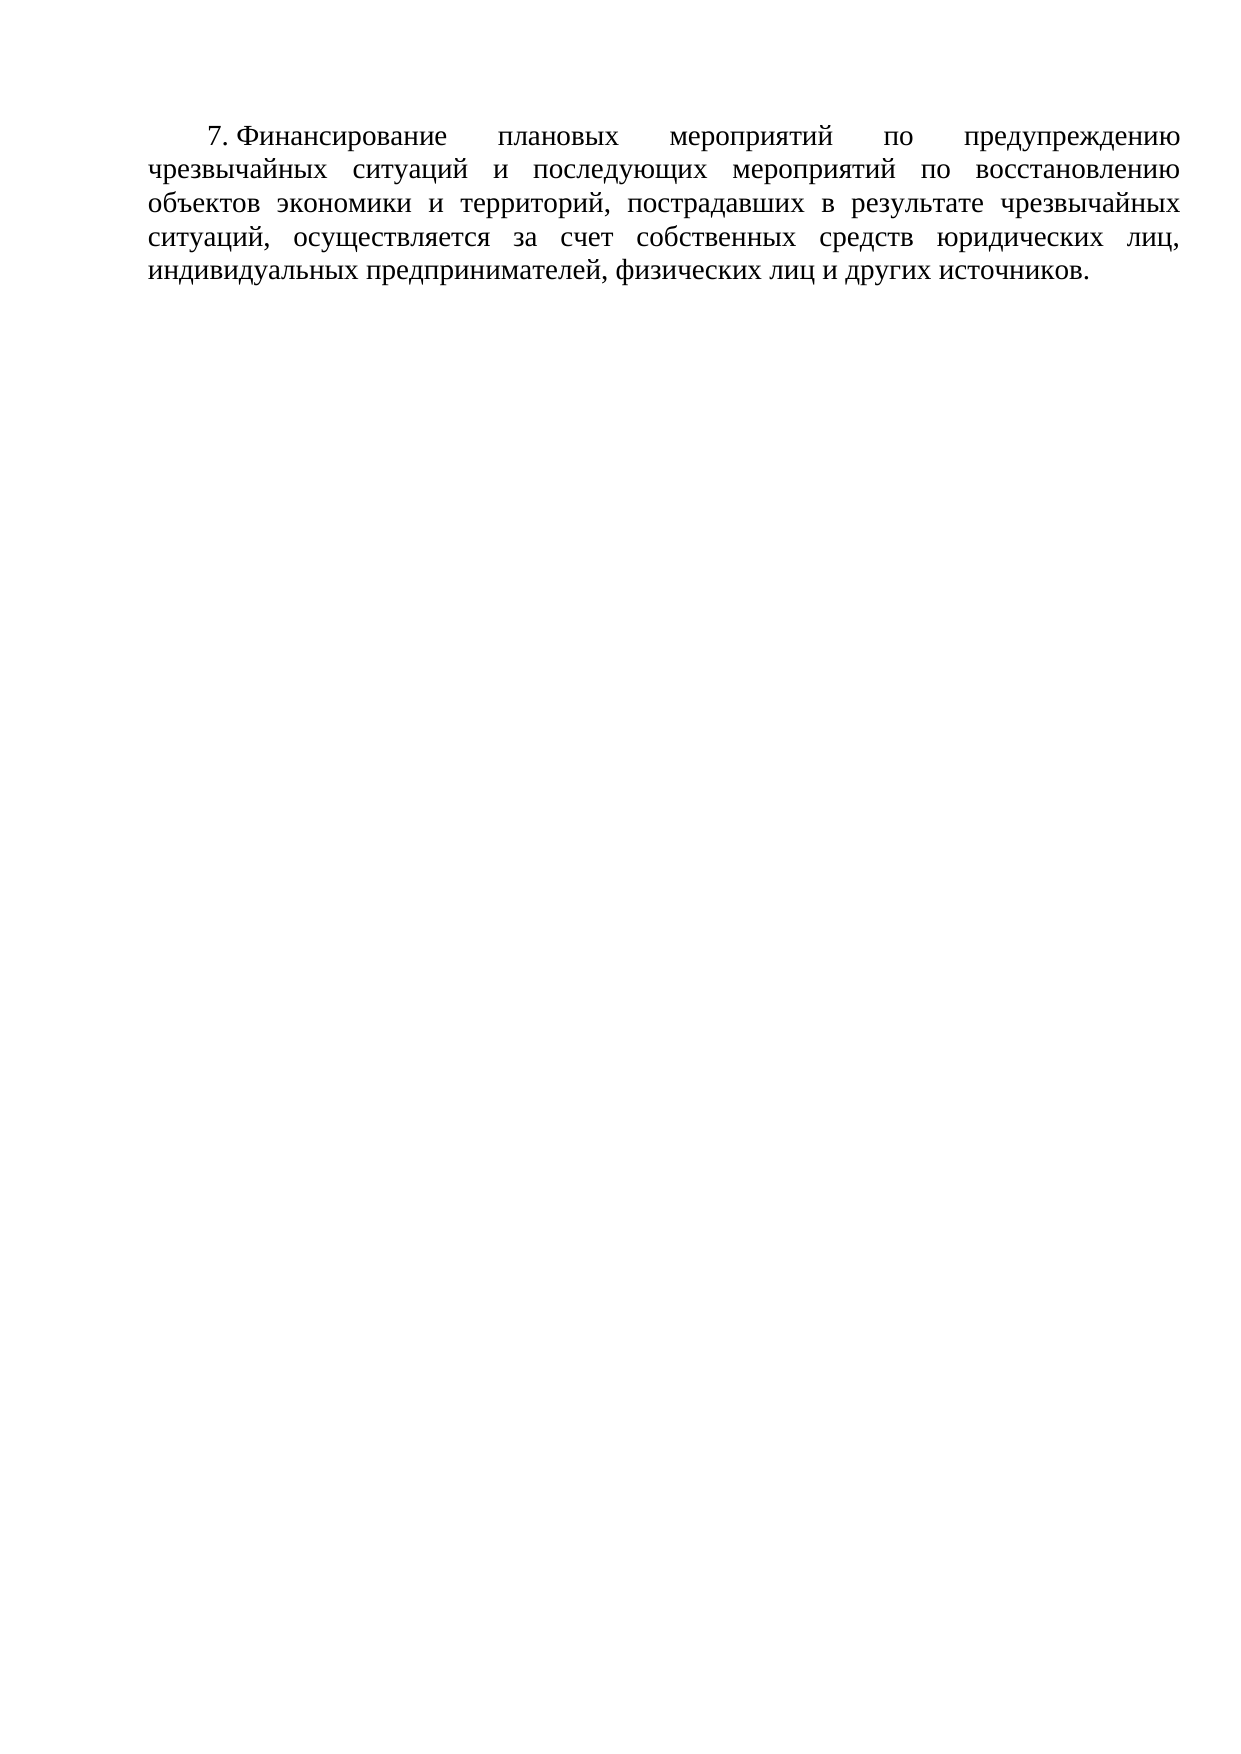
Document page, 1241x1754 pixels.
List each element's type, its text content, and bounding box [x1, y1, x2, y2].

text 7. Финансирование плановых мероприятий по предупреждению чрезвычайных ситуаций и последующих мероприятий по восстановлению объектов экономики и территорий, пострадавших в результате чрезвычайных ситуаций, осуществляется за счет собственных средств юридических лиц, индивидуальных предпринимателей, физических лиц и других источников. [148, 118, 1181, 286]
